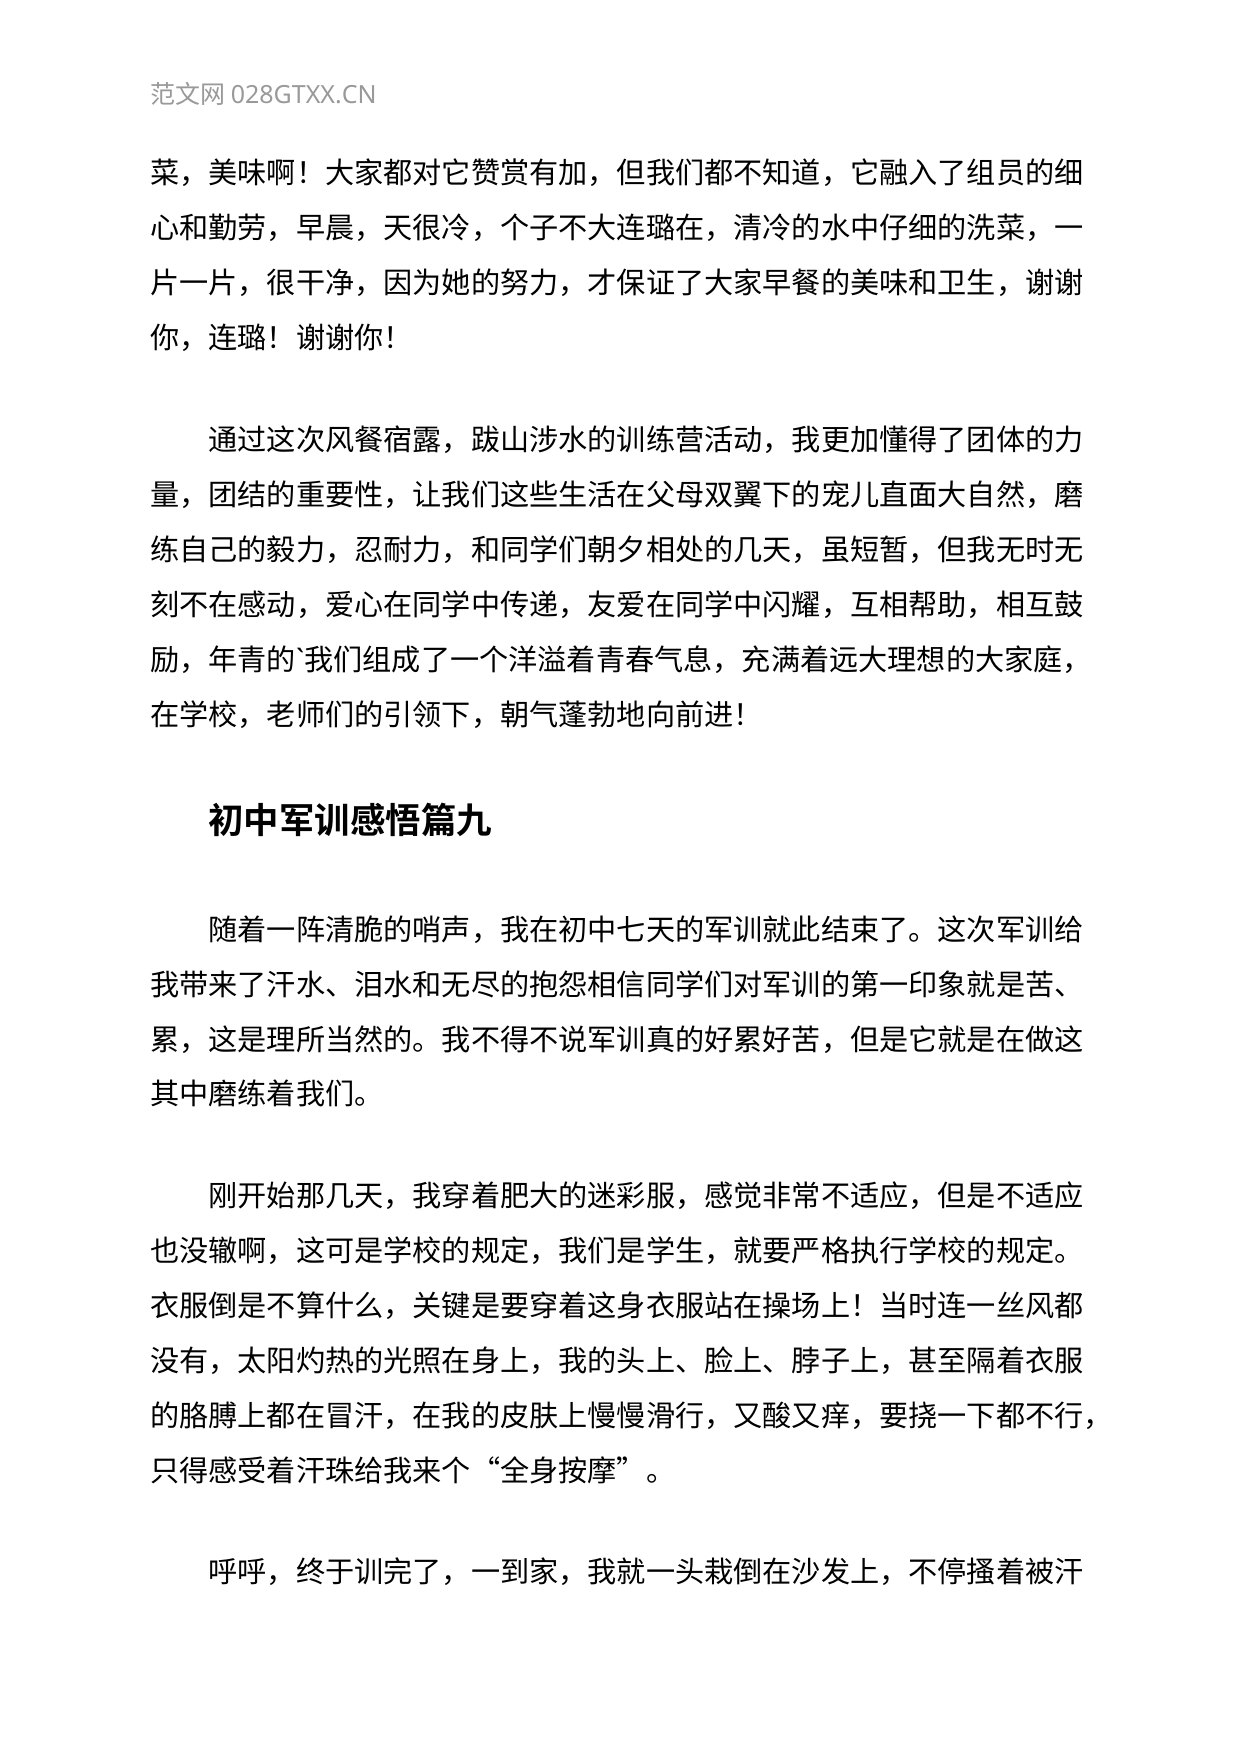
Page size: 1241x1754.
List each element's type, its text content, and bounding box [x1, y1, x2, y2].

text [150, 1549, 1090, 1591]
text 刚开始那几天，我穿着肥大的迷彩服，感觉非常不适应，但是不适应也没辙啊，这可是学校的规定，我们是学生，就要严格执行学校的规定。衣服倒是不算什么，关键是要穿着这身衣服站在操场上！当时连一丝风都没有，太阳灼热的光照在身上，我的头上、脸上、脖子上，甚至隔着衣服的胳膊上都在冒汗，在我的皮肤上慢慢滑行，又酸又痒，要挠一下都不行，只得感受着汗珠给我来个“全身按摩”。 [150, 1173, 1090, 1489]
text 随着一阵清脆的哨声，我在初中七天的军训就此结束了。这次军训给我带来了汗水、泪水和无尽的抱怨相信同学们对军训的第一印象就是苦、累，这是理所当然的。我不得不说军训真的好累好苦，但是它就是在做这其中磨练着我们。 [150, 906, 1090, 1113]
text 初中军训感悟篇九 [150, 793, 1090, 844]
text 通过这次风餐宿露，跋山涉水的训练营活动，我更加懂得了团体的力量，团结的重要性，让我们这些生活在父母双翼下的宠儿直面大自然，磨练自己的毅力，忍耐力，和同学们朝夕相处的几天，虽短暂，但我无时无刻不在感动，爱心在同学中传递，友爱在同学中闪耀，互相帮助，相互鼓励，年青的`我们组成了一个洋溢着青春气息，充满着远大理想的大家庭，在学校，老师们的引领下，朝气蓬勃地向前进！ [150, 416, 1090, 733]
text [150, 150, 1090, 357]
